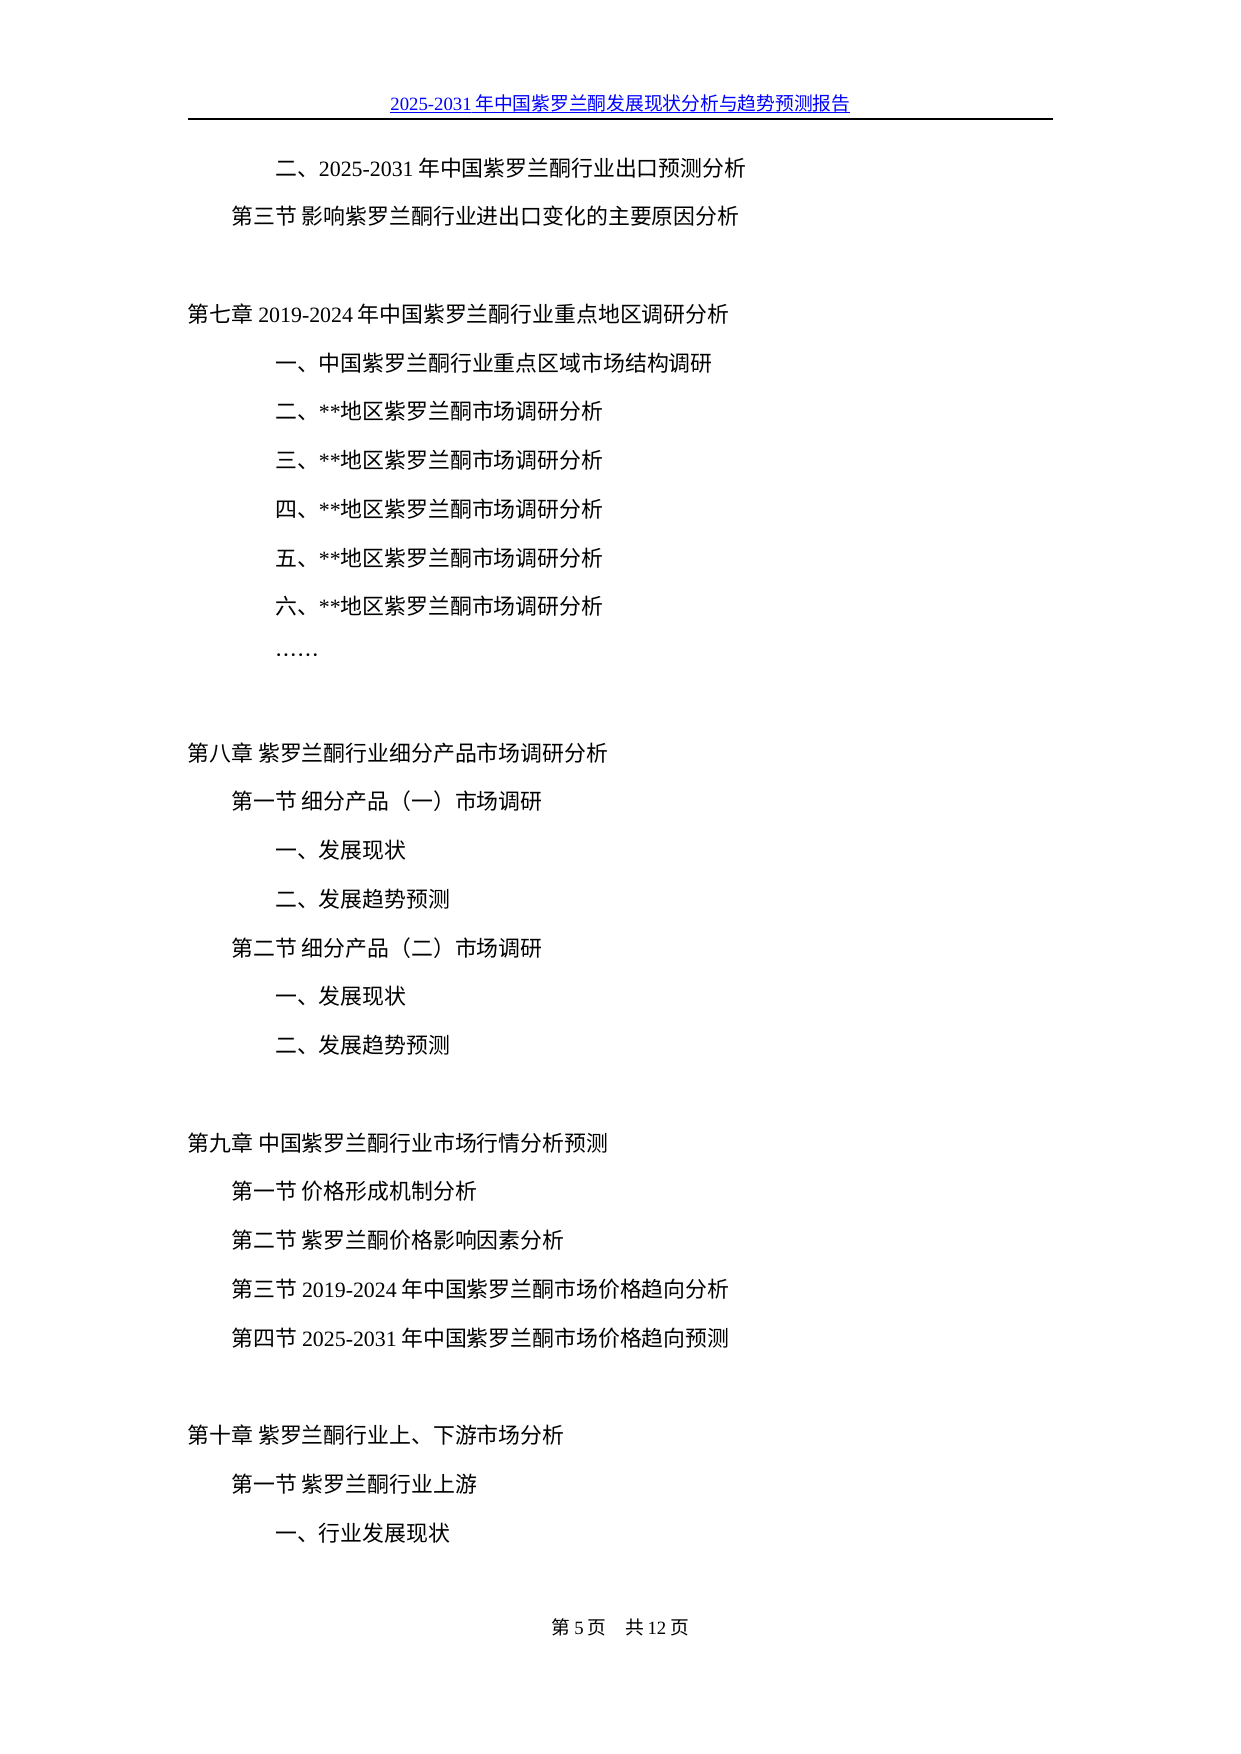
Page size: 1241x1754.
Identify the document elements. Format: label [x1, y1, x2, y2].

text [187, 150, 1053, 1548]
